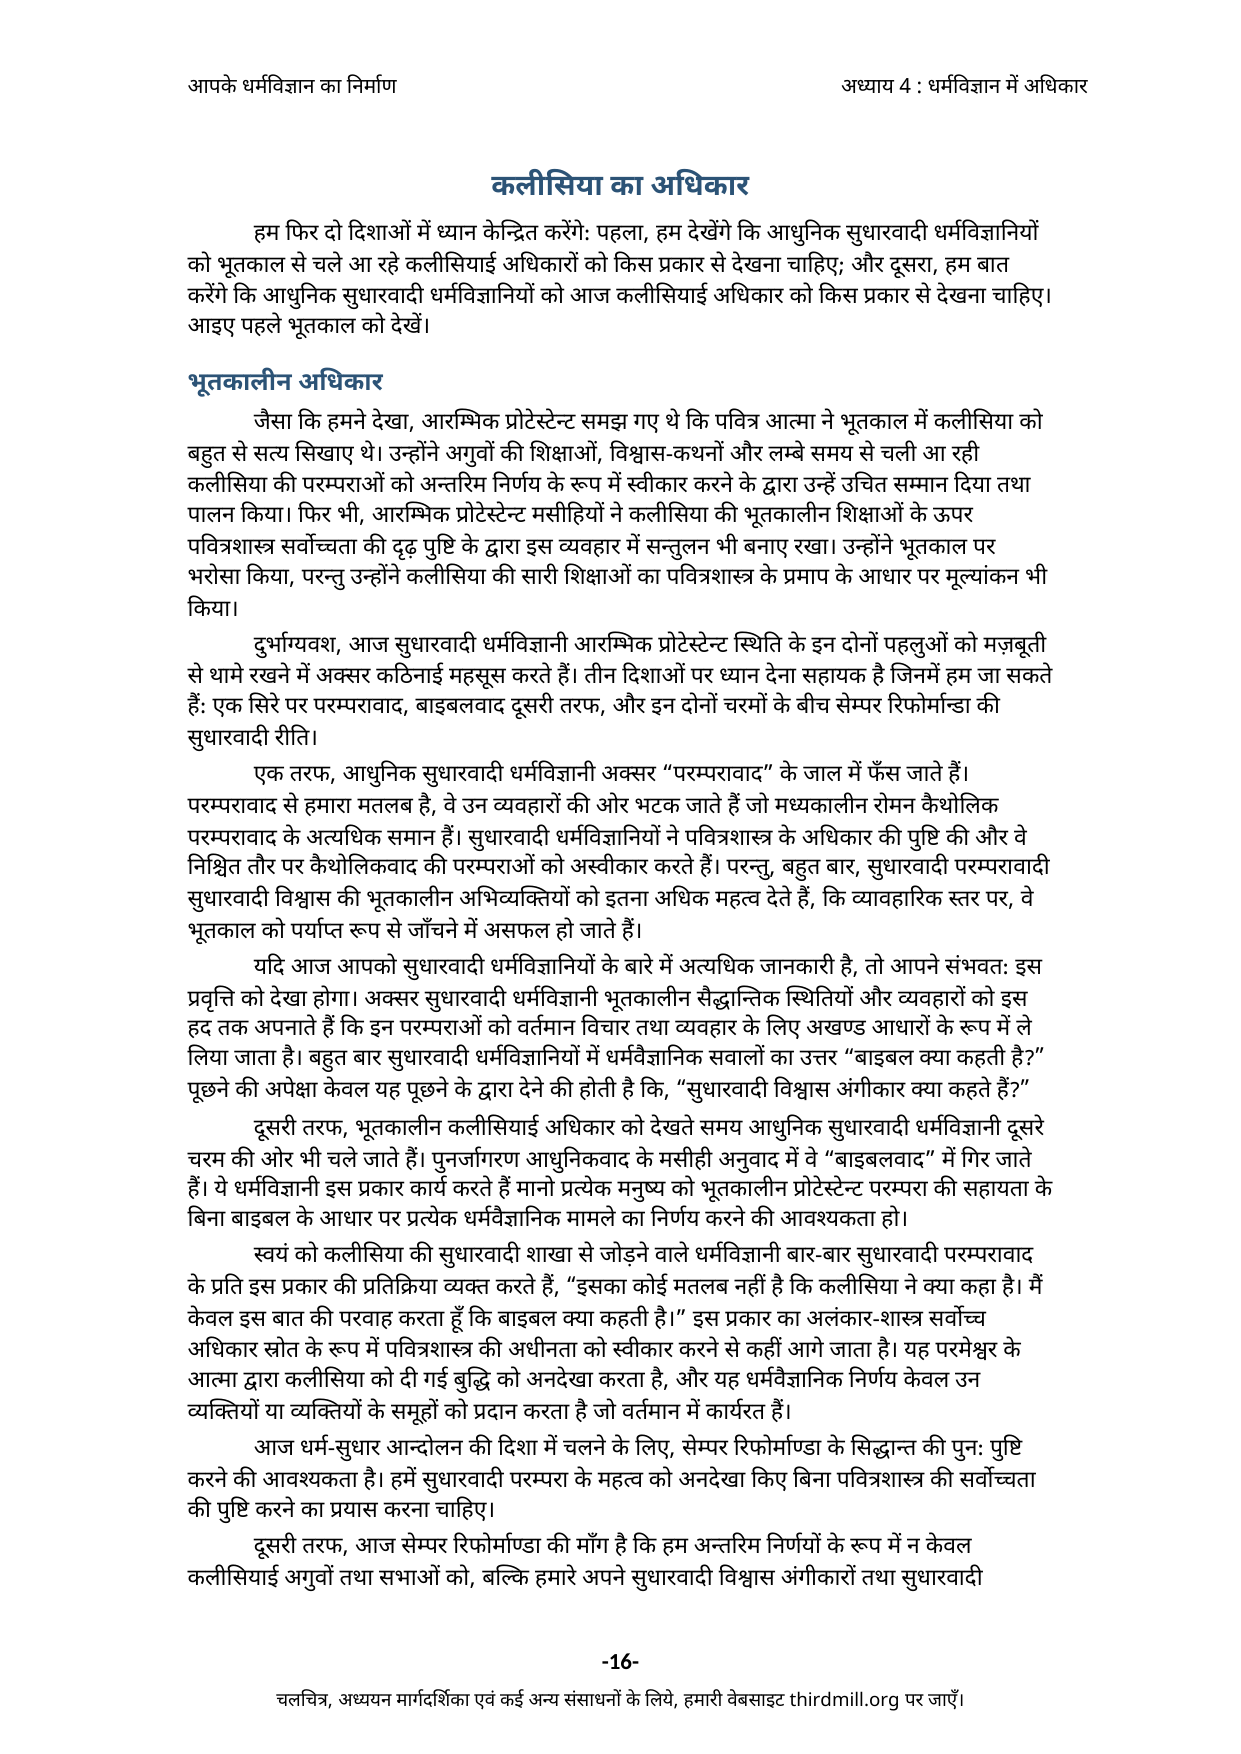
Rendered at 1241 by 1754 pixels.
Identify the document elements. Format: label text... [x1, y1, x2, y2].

text हम फिर दो दिशाओं में ध्यान केन्द्रित करेंगे: पहला, हम देखेंगे कि आधुनिक सुधारवादी धर्मविज्ञानियों को भूतकाल से चले आ रहे कलीसियाई अधिकारों को किस प्रकार से देखना चाहिए; और दूसरा, हम बात करेंगे कि आधुनिक सुधारवादी धर्मविज्ञानियों को आज कलीसियाई अधिकार को किस प्रकार से देखना चाहिए। आइए पहले भूतकाल को देखें। [187, 220, 1053, 343]
subtitle कलीसिया का अधिकार [187, 169, 1053, 207]
text एक तरफ, आधुनिक सुधारवादी धर्मविज्ञानी अक्सर “परम्परावाद” के जाल में फँस जाते हैं। परम्परावाद से हमारा मतलब है, वे उन व्यवहारों की ओर भटक जाते हैं जो मध्यकालीन रोमन कैथोलिक परम्परावाद के अत्यधिक समान हैं। सुधारवादी धर्मविज्ञानियों ने पवित्रशास्त्र के अधिकार की पुष्टि की और वे निश्चित तौर पर कैथोलिकवाद की परम्पराओं को अस्वीकार करते हैं। परन्तु, बहुत बार, सुधारवादी परम्परावादी सुधारवादी विश्वास की भूतकालीन अभिव्यक्तियों को इतना अधिक महत्व देते हैं, कि व्यावहारिक स्तर पर, वे भूतकाल को पर्याप्त रूप से जाँचने में असफल हो जाते हैं। [187, 761, 1053, 947]
subtitle भूतकालीन अधिकार [187, 368, 1053, 401]
text दुर्भाग्यवश, आज सुधारवादी धर्मविज्ञानी आरम्भिक प्रोटेस्टेन्ट स्थिति के इन दोनों पहलुओं को मज़बूती से थामे रखने में अक्सर कठिनाई महसूस करते हैं। तीन दिशाओं पर ध्यान देना सहायक है जिनमें हम जा सकते हैं: एक सिरे पर परम्परावाद, बाइबलवाद दूसरी तरफ, और इन दोनों चरमों के बीच सेम्पर रिफोर्मान्डा की सुधारवादी रीति। [187, 632, 1053, 755]
text स्वयं को कलीसिया की सुधारवादी शाखा से जोड़ने वाले धर्मविज्ञानी बार-बार सुधारवादी परम्परावाद के प्रति इस प्रकार की प्रतिक्रिया व्यक्त करते हैं, “इसका कोई मतलब नहीं है कि कलीसिया ने क्या कहा है। मैं केवल इस बात की परवाह करता हूँ कि बाइबल क्या कहती है।” इस प्रकार का अलंकार-शास्त्र सर्वोच्च अधिकार स्रोत के रूप में पवित्रशास्त्र की अधीनता को स्वीकार करने से कहीं आगे जाता है। यह परमेश्वर के आत्मा द्वारा कलीसिया को दी गई बुद्धि को अनदेखा करता है, और यह धर्मवैज्ञानिक निर्णय केवल उन व्यक्तियों या व्यक्तियों के समूहों को प्रदान करता है जो वर्तमान में कार्यरत हैं। [187, 1242, 1053, 1429]
text यदि आज आपको सुधारवादी धर्मविज्ञानियों के बारे में अत्यधिक जानकारी है, तो आपने संभवत: इस प्रवृत्ति को देखा होगा। अक्सर सुधारवादी धर्मविज्ञानी भूतकालीन सैद्धान्तिक स्थितियों और व्यवहारों को इस हद तक अपनाते हैं कि इन परम्पराओं को वर्तमान विचार तथा व्यवहार के लिए अखण्ड आधारों के रूप में ले लिया जाता है। बहुत बार सुधारवादी धर्मविज्ञानियों में धर्मवैज्ञानिक सवालों का उत्तर “बाइबल क्या कहती है?” पूछने की अपेक्षा केवल यह पूछने के द्वारा देने की होती है कि, “सुधारवादी विश्वास अंगीकार क्या कहते हैं?” [187, 954, 1053, 1108]
text जैसा कि हमने देखा, आरम्भिक प्रोटेस्टेन्ट समझ गए थे कि पवित्र आत्मा ने भूतकाल में कलीसिया को बहुत से सत्य सिखाए थे। उन्होंने अगुवों की शिक्षाओं, विश्वास-कथनों और लम्बे समय से चली आ रही कलीसिया की परम्पराओं को अन्तरिम निर्णय के रूप में स्वीकार करने के द्वारा उन्हें उचित सम्मान दिया तथा पालन किया। फिर भी, आरम्भिक प्रोटेस्टेन्ट मसीहियों ने कलीसिया की भूतकालीन शिक्षाओं के ऊपर पवित्रशास्त्र सर्वोच्चता की दृढ़ पुष्टि के द्वारा इस व्यवहार में सन्तुलन भी बनाए रखा। उन्होंने भूतकाल पर भरोसा किया, परन्तु उन्होंने कलीसिया की सारी शिक्षाओं का पवित्रशास्त्र के प्रमाप के आधार पर मूल्यांकन भी किया। [187, 409, 1053, 625]
text आज धर्म-सुधार आन्दोलन की दिशा में चलने के लिए, सेम्पर रिफोर्माण्डा के सिद्धान्त की पुन: पुष्टि करने की आवश्यकता है। हमें सुधारवादी परम्परा के महत्व को अनदेखा किए बिना पवित्रशास्त्र की सर्वोच्चता की पुष्टि करने का प्रयास करना चाहिए। [187, 1435, 1053, 1527]
text दूसरी तरफ, भूतकालीन कलीसियाई अधिकार को देखते समय आधुनिक सुधारवादी धर्मविज्ञानी दूसरे चरम की ओर भी चले जाते हैं। पुनर्जागरण आधुनिकवाद के मसीही अनुवाद में वे “बाइबलवाद” में गिर जाते हैं। ये धर्मविज्ञानी इस प्रकार कार्य करते हैं मानो प्रत्येक मनुष्य को भूतकालीन प्रोटेस्टेन्ट परम्परा की सहायता के बिना बाइबल के आधार पर प्रत्येक धर्मवैज्ञानिक मामले का निर्णय करने की आवश्यकता हो। [187, 1115, 1053, 1236]
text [187, 1533, 1053, 1596]
